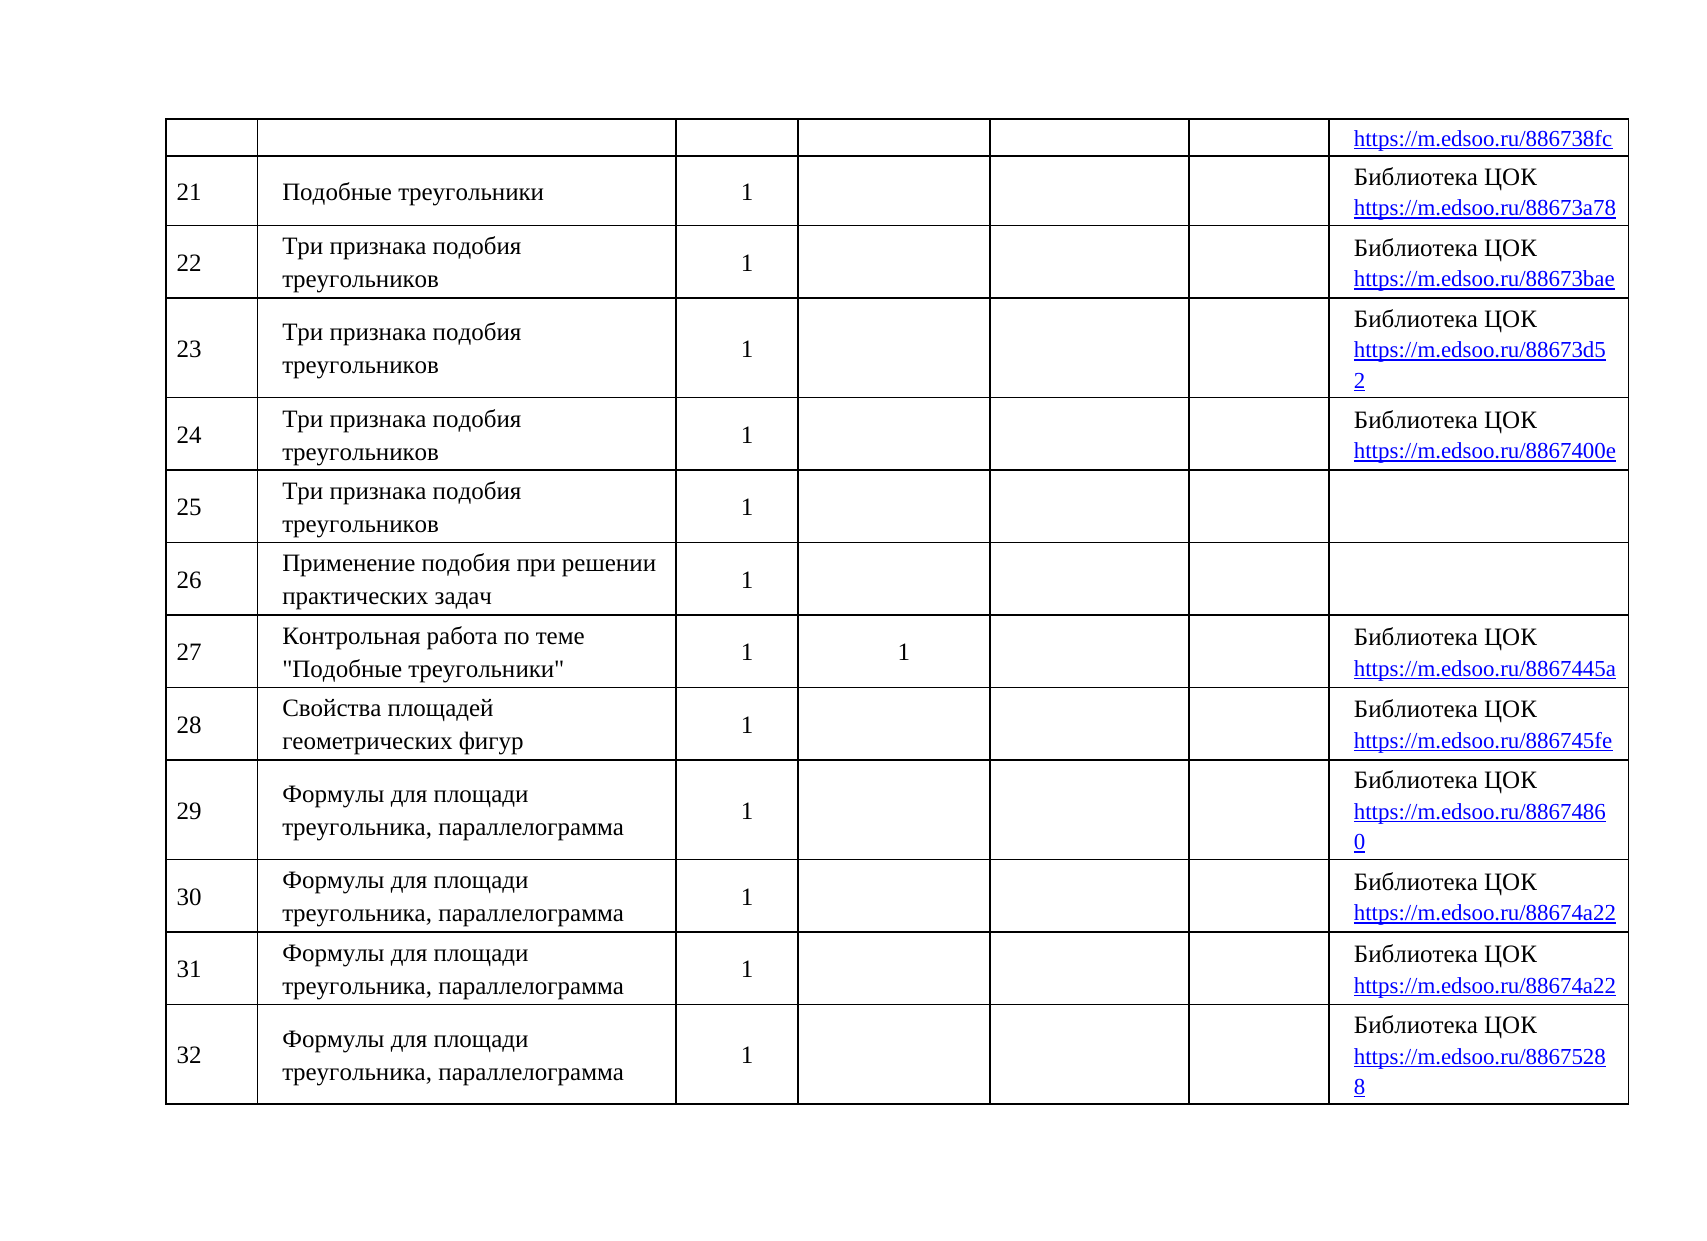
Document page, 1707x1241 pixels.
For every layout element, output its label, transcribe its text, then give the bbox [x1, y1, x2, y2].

table_cell [799, 543, 989, 614]
table_cell Формулы для площади треугольника, параллелограмма [258, 860, 675, 931]
table_cell Три признака подобия треугольников [258, 226, 675, 297]
table_cell Библиотека ЦОК https://m.edsoo.ru/88674a22 [1330, 860, 1628, 931]
table_cell 26 [167, 543, 257, 614]
table_cell [1190, 299, 1328, 397]
table_cell [991, 688, 1188, 759]
table_cell 32 [167, 1005, 257, 1103]
table_cell [799, 860, 989, 931]
table_cell Подобные треугольники [258, 157, 675, 225]
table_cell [258, 120, 675, 155]
table_cell [1190, 120, 1328, 155]
table_cell 1 [677, 543, 797, 614]
table_cell Контрольная работа по теме "Подобные треугольники" [258, 616, 675, 686]
table_cell 1 [677, 471, 797, 542]
table_cell 21 [167, 157, 257, 225]
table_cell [1330, 120, 1628, 155]
table_cell Библиотека ЦОК https://m.edsoo.ru/88673a78 [1330, 157, 1628, 225]
table_cell [991, 933, 1188, 1003]
table_cell [799, 120, 989, 155]
table_cell [991, 616, 1188, 686]
table_cell [1330, 471, 1628, 542]
table_cell [799, 1005, 989, 1103]
table_cell [991, 226, 1188, 297]
table_cell Библиотека ЦОК https://m.edsoo.ru/88673bae [1330, 226, 1628, 297]
table_cell [991, 1005, 1188, 1103]
table_cell [799, 471, 989, 542]
table_cell 25 [167, 471, 257, 542]
table_cell [799, 398, 989, 469]
table_cell Три признака подобия треугольников [258, 299, 675, 397]
table_cell Три признака подобия треугольников [258, 398, 675, 469]
table_cell 1 [677, 120, 797, 155]
table_cell [799, 157, 989, 225]
table_cell [1190, 933, 1328, 1003]
table_cell 30 [167, 860, 257, 931]
table_cell [991, 761, 1188, 859]
table_cell [799, 299, 989, 397]
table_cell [258, 933, 675, 1003]
table_cell [1190, 543, 1328, 614]
table_cell Библиотека ЦОК https://m.edsoo.ru/8867400e [1330, 398, 1628, 469]
table_cell 29 [167, 761, 257, 859]
table_cell [1190, 398, 1328, 469]
table_cell 1 [677, 299, 797, 397]
table_cell [991, 860, 1188, 931]
table_cell Библиотека ЦОК https://m.edsoo.ru/88675288 [1330, 1005, 1628, 1103]
table_cell 1 [677, 688, 797, 759]
table_cell 22 [167, 226, 257, 297]
table_cell 1 [677, 860, 797, 931]
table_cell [258, 1005, 675, 1103]
table_cell [1190, 157, 1328, 225]
table_cell 28 [167, 688, 257, 759]
table_cell 24 [167, 398, 257, 469]
table_cell Библиотека ЦОК https://m.edsoo.ru/88673d52 [1330, 299, 1628, 397]
table_cell [1190, 226, 1328, 297]
table_cell [991, 398, 1188, 469]
table_cell 1 [677, 226, 797, 297]
table_cell [991, 299, 1188, 397]
table_cell [799, 688, 989, 759]
table_cell [1190, 688, 1328, 759]
table_cell 1 [677, 157, 797, 225]
table_cell [1330, 543, 1628, 614]
table_cell Библиотека ЦОК https://m.edsoo.ru/88674860 [1330, 761, 1628, 859]
table_cell [991, 543, 1188, 614]
table_cell 1 [677, 398, 797, 469]
table_cell 1 [677, 1005, 797, 1103]
table_cell [799, 761, 989, 859]
table_cell 1 [799, 616, 989, 686]
table_cell Применение подобия при решении практических задач [258, 543, 675, 614]
table_cell 1 [677, 933, 797, 1003]
table_cell [1190, 1005, 1328, 1103]
table_cell [991, 157, 1188, 225]
table_cell [1190, 616, 1328, 686]
table_cell 1 [677, 616, 797, 686]
table_cell [799, 933, 989, 1003]
table_cell [1190, 471, 1328, 542]
table_cell [1190, 860, 1328, 931]
table_cell [991, 120, 1188, 155]
table_cell Библиотека ЦОК https://m.edsoo.ru/8867445a [1330, 616, 1628, 686]
table_cell Свойства площадей геометрических фигур [258, 688, 675, 759]
table_cell [1190, 761, 1328, 859]
table_cell Библиотека ЦОК https://m.edsoo.ru/886745fe [1330, 688, 1628, 759]
table_cell [991, 471, 1188, 542]
table_cell Библиотека ЦОК https://m.edsoo.ru/88674a22 [1330, 933, 1628, 1003]
table_cell 20 [167, 120, 257, 155]
table_cell 27 [167, 616, 257, 686]
table_cell 31 [167, 933, 257, 1003]
table_cell 23 [167, 299, 257, 397]
table_cell Формулы для площади треугольника, параллелограмма [258, 761, 675, 859]
table_cell [799, 226, 989, 297]
table_cell Три признака подобия треугольников [258, 471, 675, 542]
table_cell 1 [677, 761, 797, 859]
